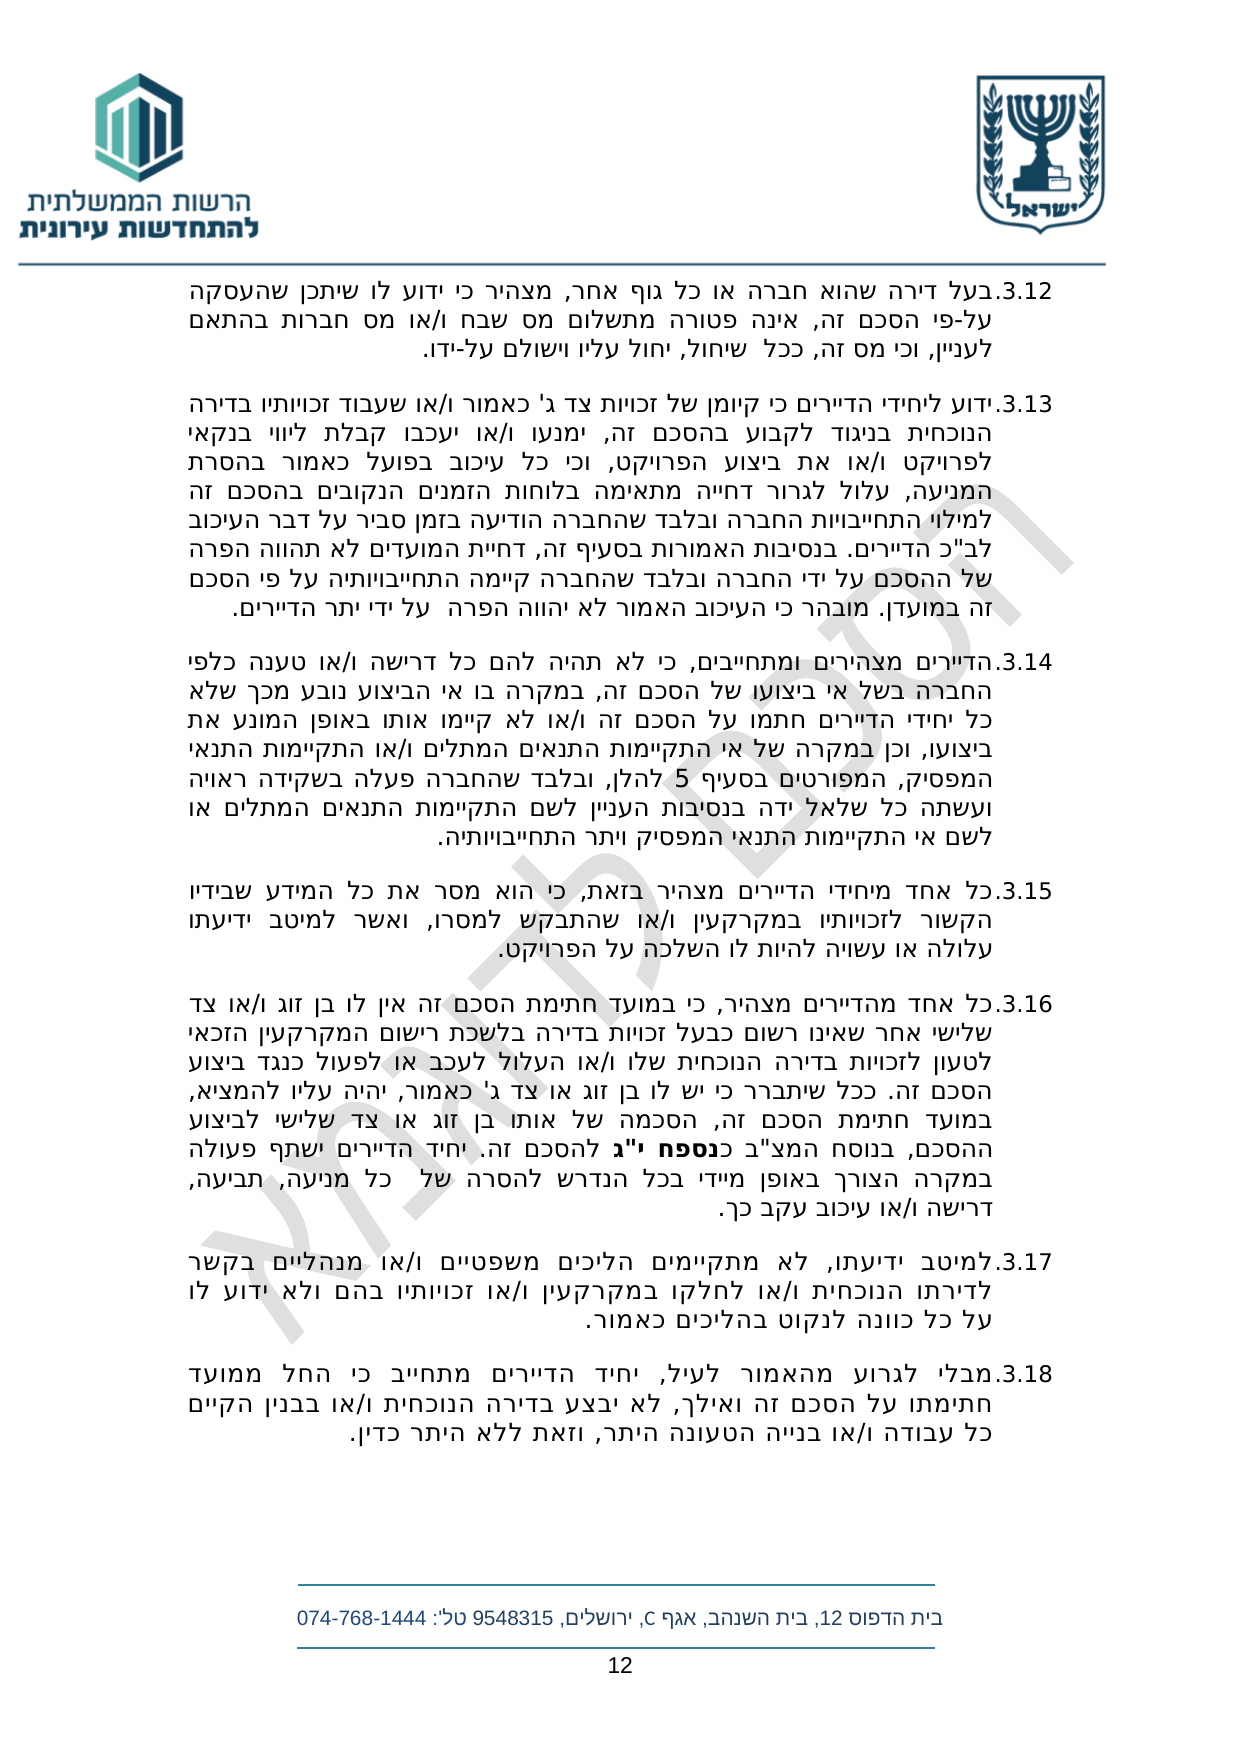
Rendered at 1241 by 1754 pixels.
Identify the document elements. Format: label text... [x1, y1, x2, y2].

text כל אחד מיחידי הדיירים מצהיר בזאת, כי הוא מסר את כל המידע שבידיו הקשור לזכויותיו במקרקעין ו/או שהתבקש למסרו, ואשר למיטב ידיעתו עלולה או עשויה להיות לו השלכה על הפרויקט. [187, 876, 1053, 964]
picture [0, 73, 1183, 277]
text כל אחד מהדיירים מצהיר, כי במועד חתימת הסכם זה אין לו בן זוג ו/או צד שלישי אחר שאינו רשום כבעל זכויות בדירה בלשכת רישום המקרקעין הזכאי לטעון לזכויות בדירה הנוכחית שלו ו/או העלול לעכב או לפעול כנגד ביצוע הסכם זה. ככל שיתברר כי יש לו בן זוג או צד ג' כאמור, יהיה עליו להמציא, במועד חתימת הסכם זה, הסכמה של אותו בן זוג או צד שלישי לביצוע ההסכם, בנוסח המצ"ב כנספח י"ג להסכם זה. יחיד הדיירים ישתף פעולה במקרה הצורך באופן מיידי בכל הנדרש להסרה של כל מניעה, תביעה, דרישה ו/או עיכוב עקב כך. [187, 989, 1053, 1222]
text בעל דירה שהוא חברה או כל גוף אחר, מצהיר כי ידוע לו שיתכן שהעסקה על-פי הסכם זה, אינה פטורה מתשלום מס שבח ו/או מס חברות בהתאם לעניין, וכי מס זה, ככל שיחול, יחול עליו וישולם על-ידו. [187, 277, 1053, 364]
list מבלי לגרוע מהאמור לעיל, יחיד הדיירים מתחייב כי החל ממועד חתימתו על הסכם זה ואילך, לא יבצע בדירה הנוכחית ו/או בבנין הקיים כל עבודה ו/או בנייה הטעונה היתר, וזאת ללא היתר כדין. [187, 1359, 1053, 1447]
text למיטב ידיעתו, לא מתקיימים הליכים משפטיים ו/או מנהליים בקשר לדירתו הנוכחית ו/או לחלקו במקרקעין ו/או זכויותיו בהם ולא ידוע לו על כל כוונה לנקוט בהליכים כאמור. [187, 1247, 1053, 1334]
text הדיירים מצהירים ומתחייבים, כי לא תהיה להם כל דרישה ו/או טענה כלפי החברה בשל אי ביצועו של הסכם זה, במקרה בו אי הביצוע נובע מכך שלא כל יחידי הדיירים חתמו על הסכם זה ו/או לא קיימו אותו באופן המונע את ביצועו, וכן במקרה של אי התקיימות התנאים המתלים ו/או התקיימות התנאי המפסיק, המפורטים בסעיף 5 להלן, ובלבד שהחברה פעלה בשקידה ראויה ועשתה כל שלאל ידה בנסיבות העניין לשם התקיימות התנאים המתלים או לשם אי התקיימות התנאי המפסיק ויתר התחייבויותיה. [187, 647, 1053, 851]
text ידוע ליחידי הדיירים כי קיומן של זכויות צד ג' כאמור ו/או שעבוד זכויותיו בדירה הנוכחית בניגוד לקבוע בהסכם זה, ימנעו ו/או יעכבו קבלת ליווי בנקאי לפרויקט ו/או את ביצוע הפרויקט, וכי כל עיכוב בפועל כאמור בהסרת המניעה, עלול לגרור דחייה מתאימה בלוחות הזמנים הנקובים בהסכם זה למילוי התחייבויות החברה ובלבד שהחברה הודיעה בזמן סביר על דבר העיכוב לב"כ הדיירים. בנסיבות האמורות בסעיף זה, דחיית המועדים לא תהווה הפרה של ההסכם על ידי החברה ובלבד שהחברה קיימה התחייבויותיה על פי הסכם זה במועדן. מובהר כי העיכוב האמור לא יהווה הפרה על ידי יתר הדיירים. [187, 389, 1053, 622]
